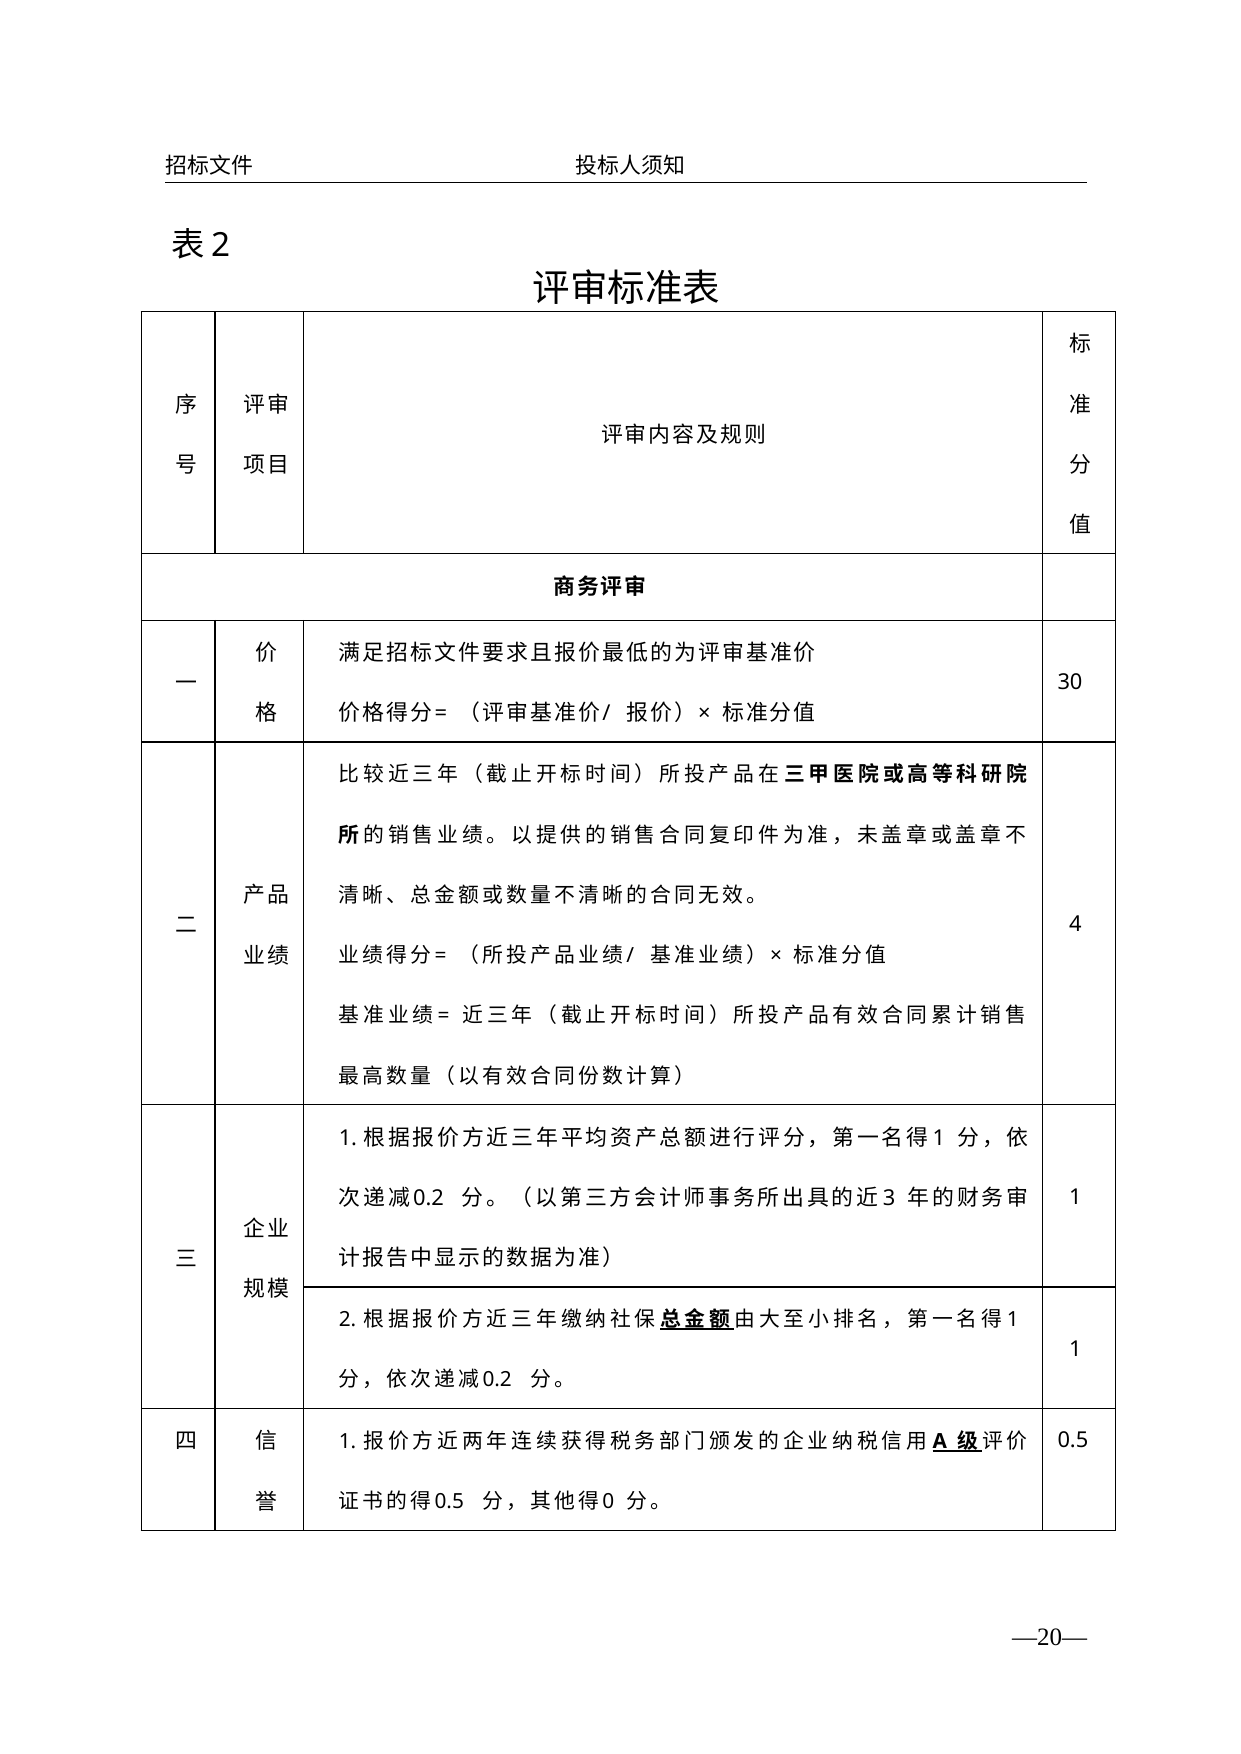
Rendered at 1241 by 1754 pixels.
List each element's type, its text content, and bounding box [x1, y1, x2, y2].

table_header 标准 分值 [1043, 312, 1115, 553]
table_cell 产品 业绩 [216, 743, 303, 1104]
table_cell 一 [142, 621, 214, 741]
table_cell 2.根据报价方近三年缴纳社保总金额由大至小排名，第一名得1分，依次递减0.2分。 [304, 1288, 1042, 1408]
table_header 序号 [142, 312, 214, 553]
table_cell 0.5 [1043, 1409, 1115, 1530]
table_cell 1 [1043, 1105, 1115, 1286]
table_cell 三 [142, 1105, 214, 1408]
table_cell 商务评审 [142, 554, 1042, 620]
table_cell 1 [1043, 1288, 1115, 1408]
table_cell 四 [142, 1409, 214, 1530]
table_cell 二 [142, 743, 214, 1104]
text 评审标准表 [171, 265, 1081, 311]
table_cell 30 [1043, 621, 1115, 741]
table_cell 信 誉 [216, 1409, 303, 1530]
table_cell 企业 规模 [216, 1105, 303, 1408]
table_cell 1.报价方近两年连续获得税务部门颁发的企业纳税信用A级评价证书的得0.5分，其他得0分。 [304, 1409, 1042, 1530]
table_cell [1043, 554, 1115, 620]
table_cell 价 格 [216, 621, 303, 741]
text 表2 [171, 219, 1081, 265]
table_cell 1.根据报价方近三年平均资产总额进行评分，第一名得1分，依次递减0.2分。（以第三方会计师事务所出具的近3年的财务审计报告中显示的数据为准） [304, 1105, 1042, 1286]
table_cell 比较近三年（截止开标时间）所投产品在三甲医院或高等科研院所的销售业绩。以提供的销售合同复印件为准，未盖章或盖章不清晰、总金额或数量不清晰的合同无效。 业绩得分=（所投产品业绩/基准业绩）×标准分值 基准业绩=近三年（截止开标时间）所投产品有效合同累计销售最高数量（以有效合同份数计算） [304, 743, 1042, 1104]
table_cell 满足招标文件要求且报价最低的为评审基准价 价格得分=（评审基准价/报价）×标准分值 [304, 621, 1042, 741]
table_header 评审内容及规则 [304, 312, 1042, 553]
table_cell 4 [1043, 743, 1115, 1104]
table_header 评审 项目 [216, 312, 303, 553]
